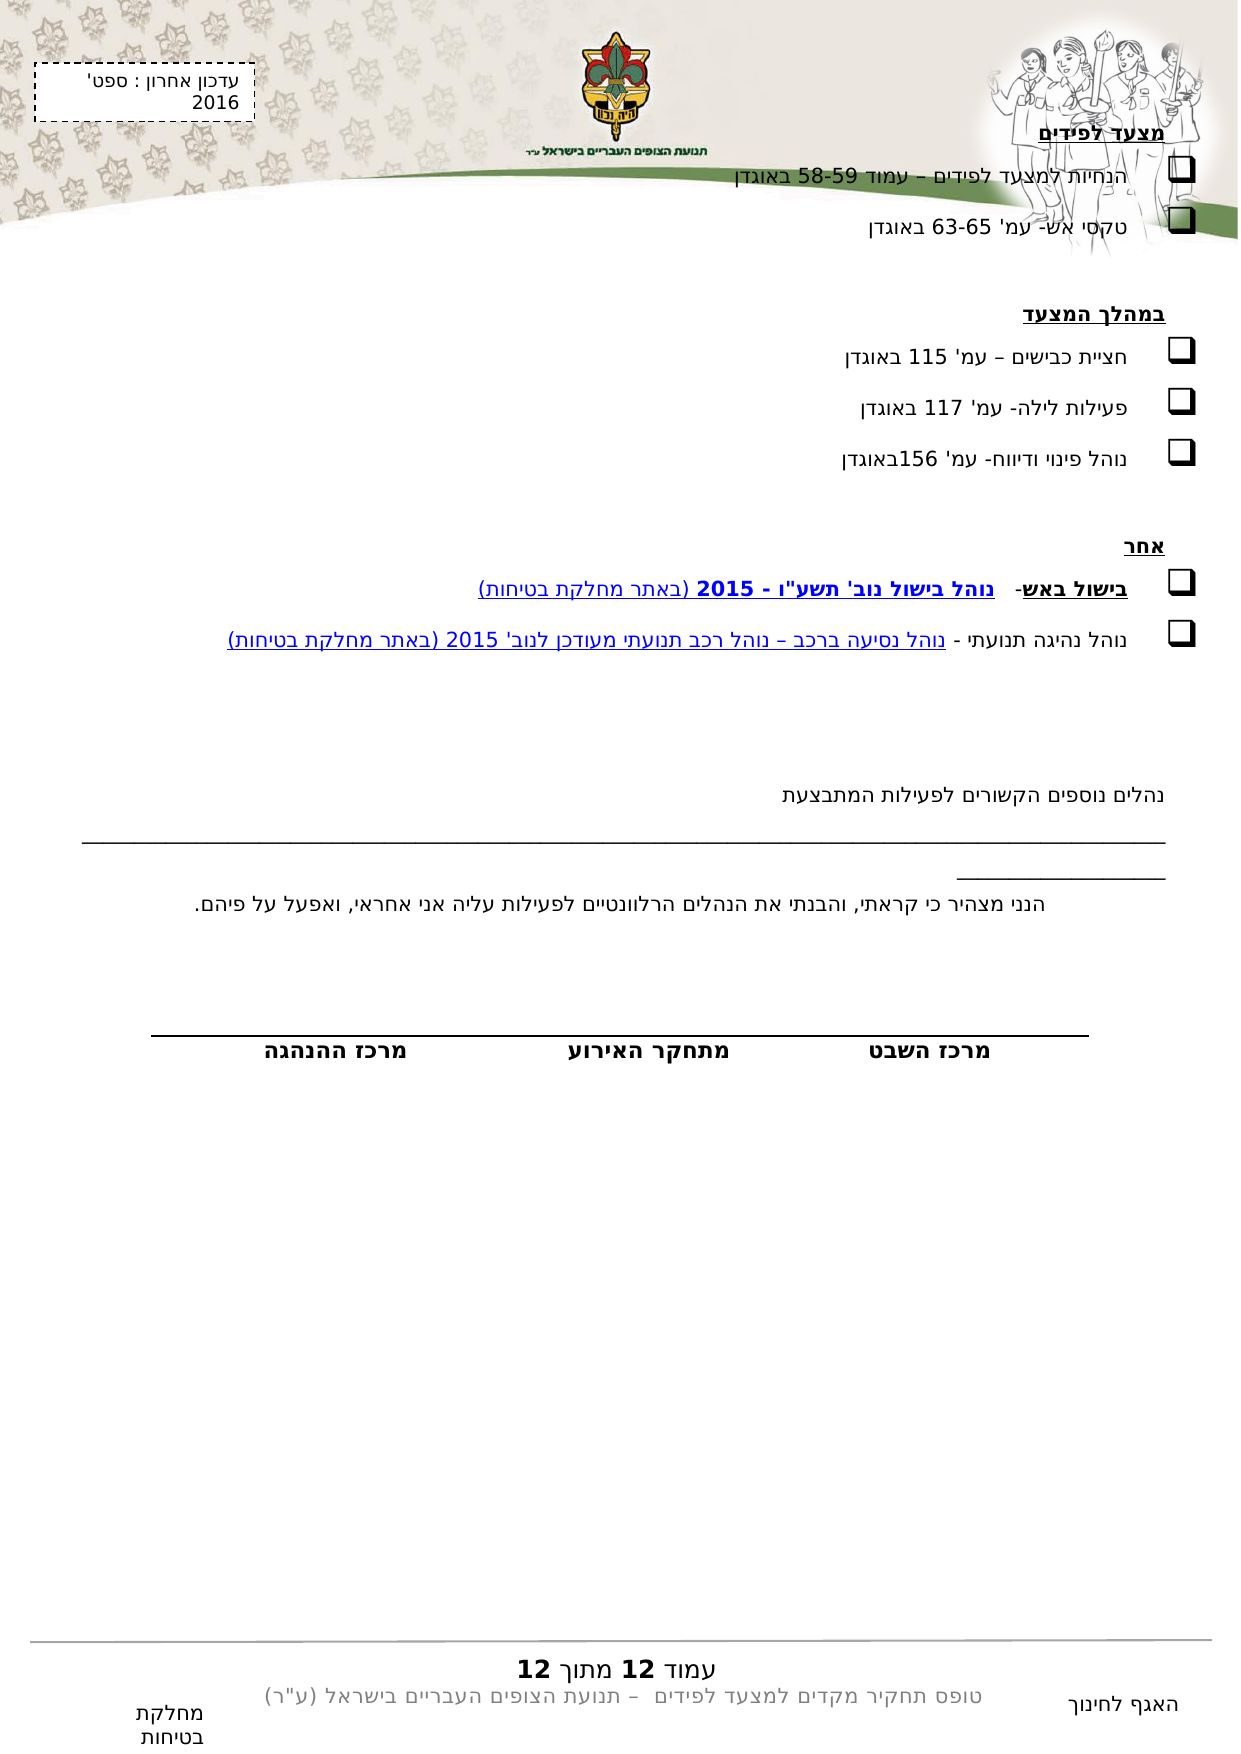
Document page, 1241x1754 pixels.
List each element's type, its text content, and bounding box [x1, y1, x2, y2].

list טקסי אש- עמ' 63-65 באוגדן [75, 208, 1165, 242]
text הנני מצהיר כי קראתי, והבנתי את הנהלים הרלוונטיים לפעילות עליה אני אחראי, ואפעל על פיהם. [75, 892, 1165, 917]
table_header מרכז השבט [770, 1037, 1089, 1090]
list הנחיות למצעד לפידים – עמוד 58-59 באוגדן [75, 157, 1165, 191]
list בישול באש- נוהל בישול נוב' תשע"ו - 2015 (באתר מחלקת בטיחות) [75, 571, 1165, 604]
list פעילות לילה- עמ' 117 באוגדן [75, 389, 1165, 423]
text נהלים נוספים הקשורים לפעילות המתבצעת [75, 783, 1165, 808]
text מצעד לפידים [75, 121, 1165, 145]
list נוהל פינוי ודיווח- עמ' 156באוגדן [75, 441, 1165, 474]
table_header מתחקר האירוע [519, 1037, 770, 1090]
text אחר [150, 534, 1165, 558]
text ____________________________________________________________________________________________________________________________ [75, 820, 1165, 880]
picture [0, 0, 1238, 255]
list נוהל נהיגה תנועתי - נוהל נסיעה ברכב – נוהל רכב תנועתי מעודכן לנוב' 2015 (באתר מחלקת בטיחות) [75, 622, 1165, 656]
list חציית כבישים – עמ' 115 באוגדן [75, 338, 1165, 372]
text במהלך המצעד [150, 302, 1165, 326]
table_header מרכז ההנהגה [151, 1037, 519, 1090]
